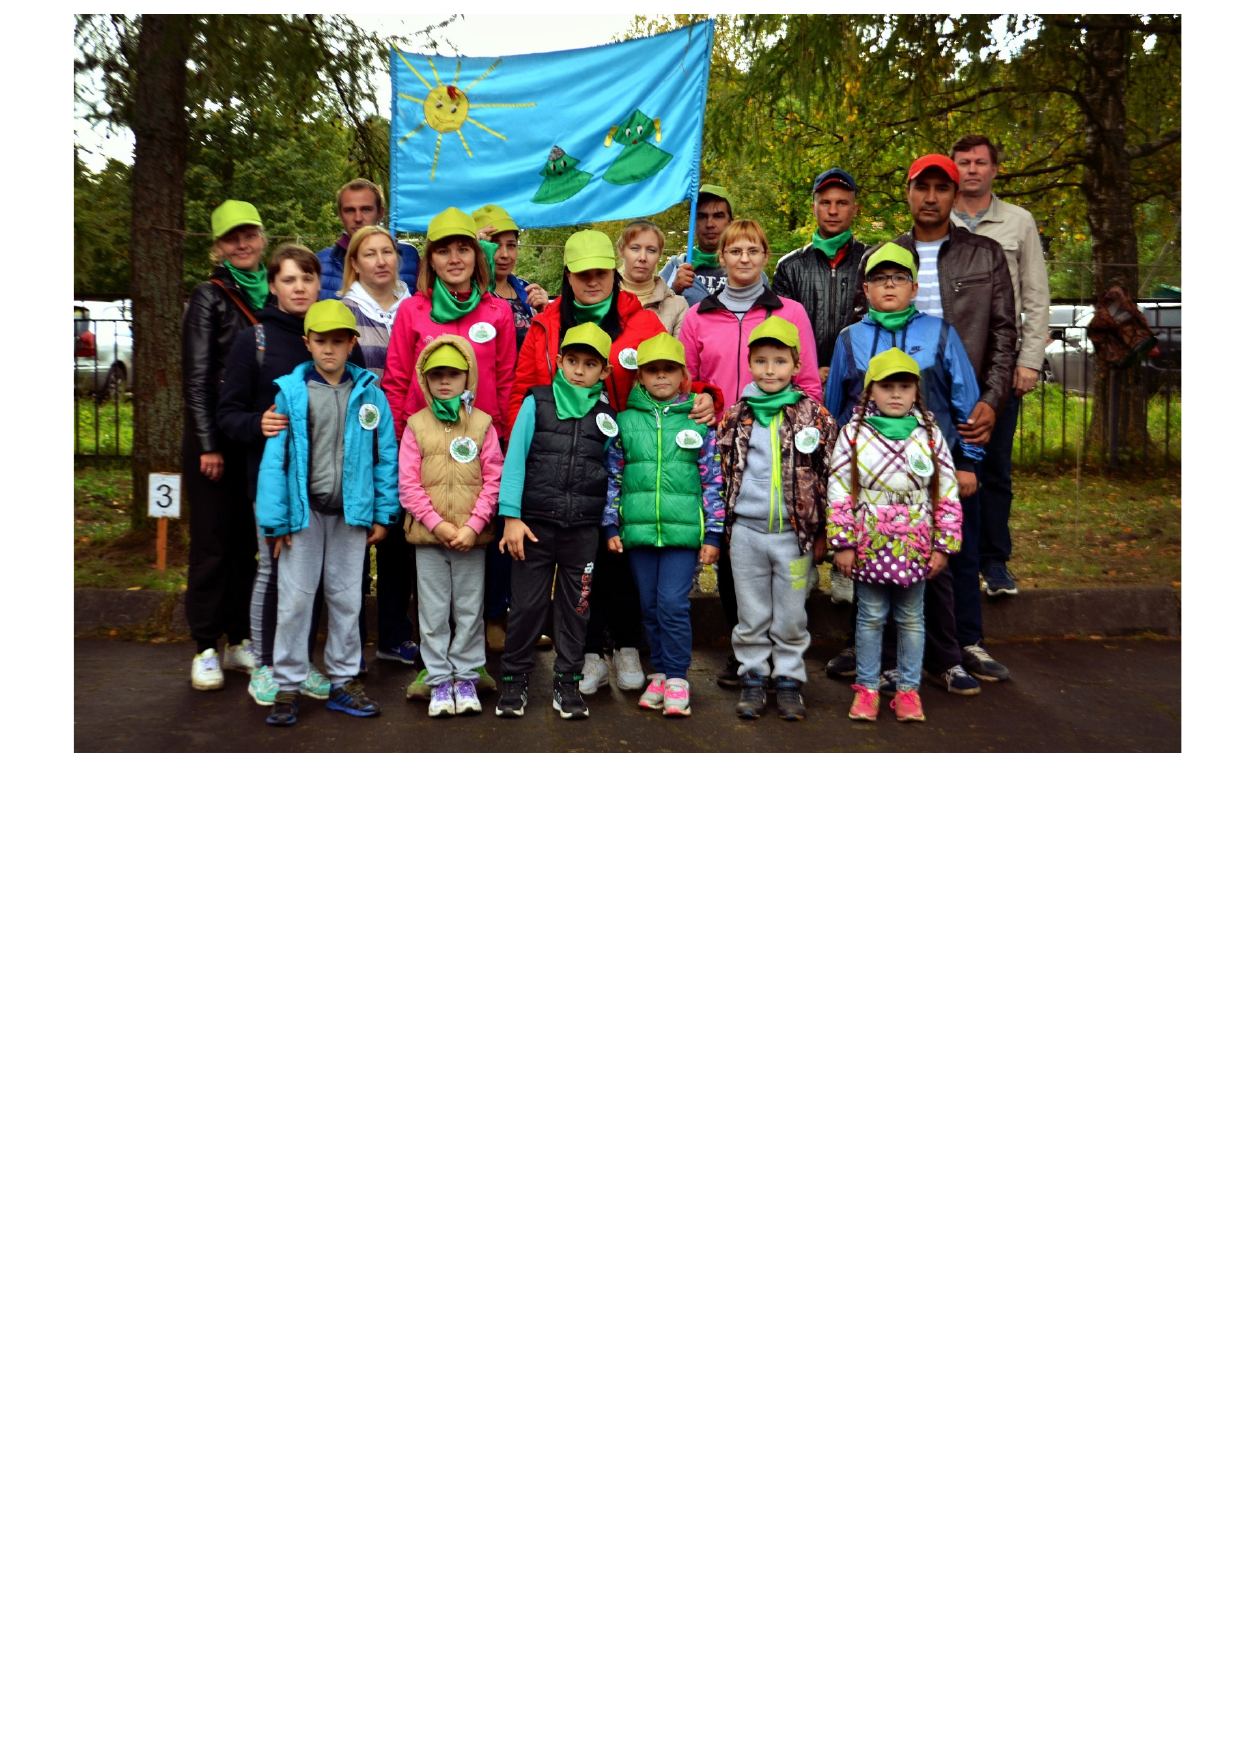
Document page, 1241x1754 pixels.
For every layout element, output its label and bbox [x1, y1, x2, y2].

picture [73, 14, 1182, 753]
